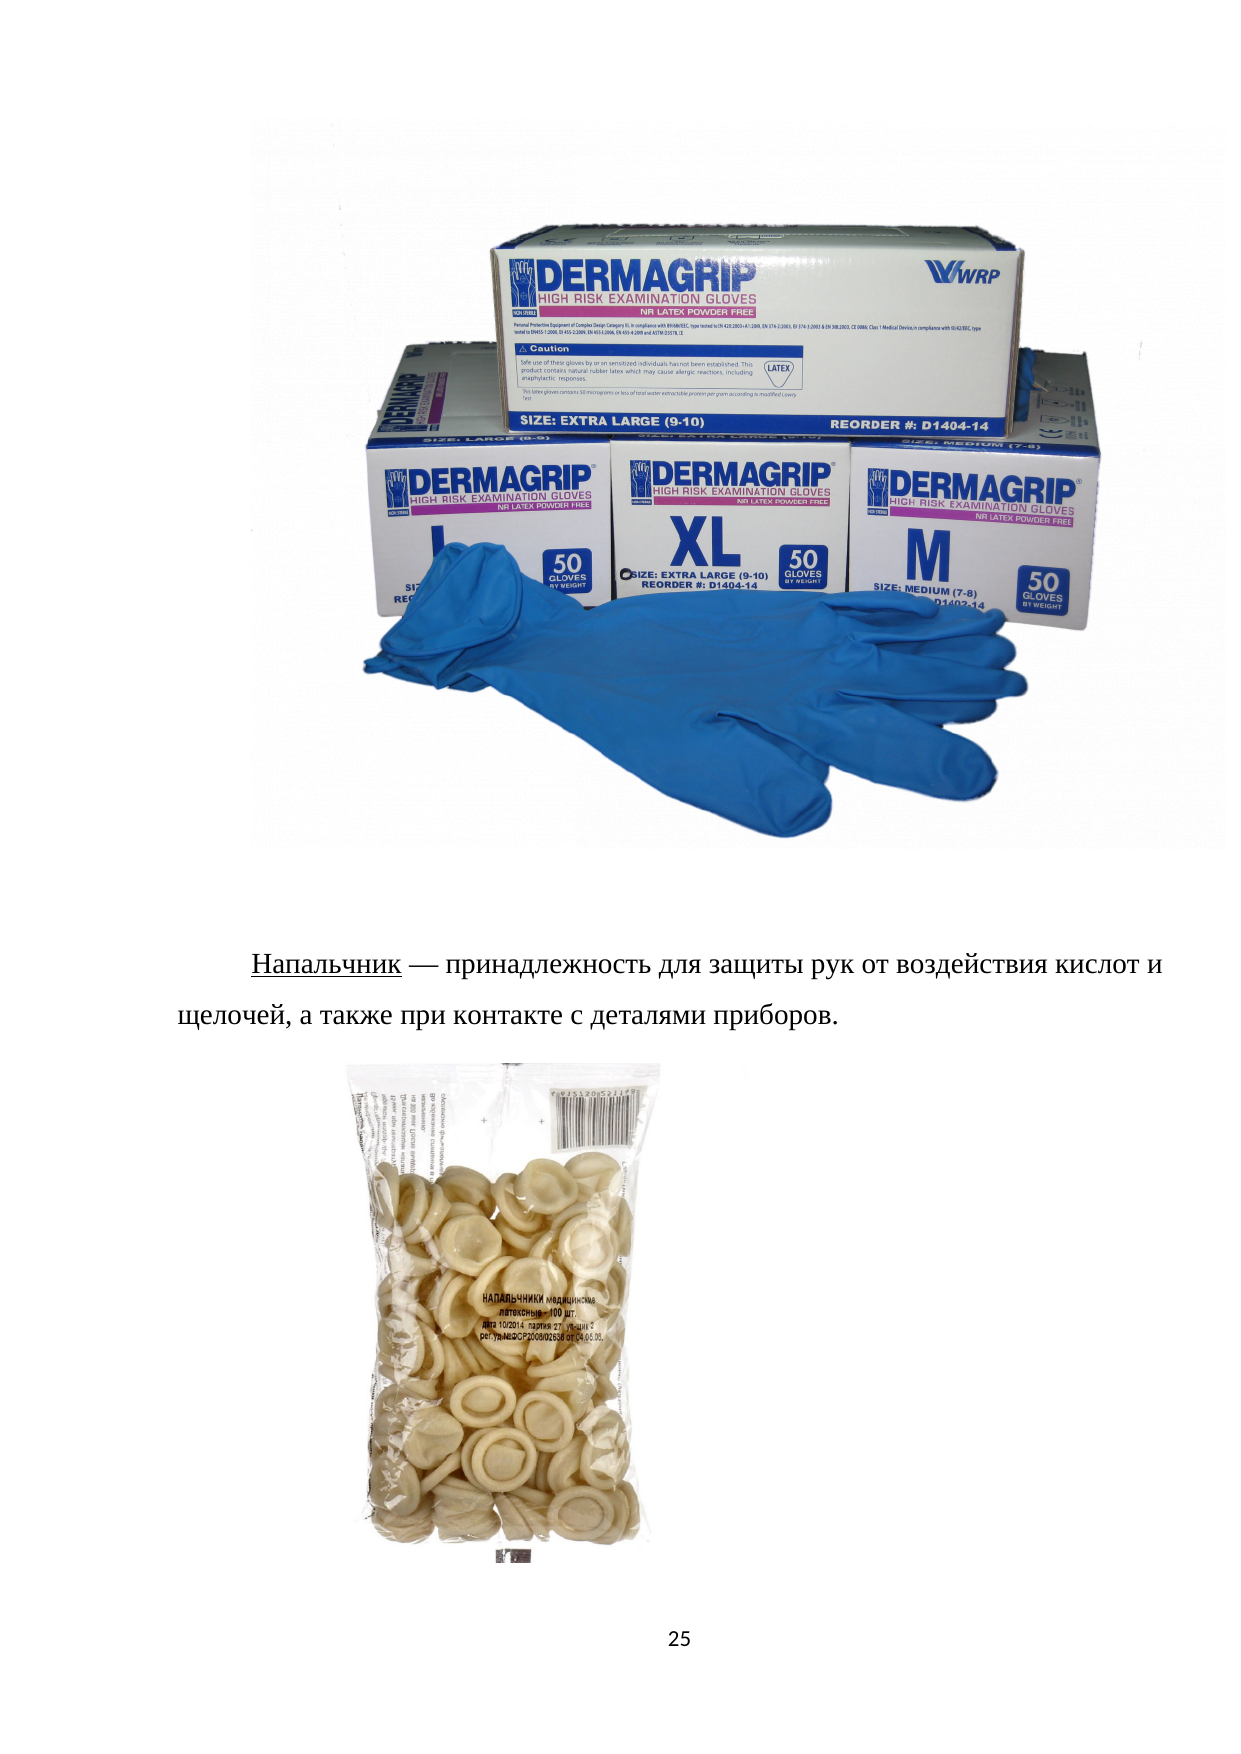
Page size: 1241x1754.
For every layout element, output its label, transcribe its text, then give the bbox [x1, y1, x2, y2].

picture [251, 1063, 750, 1563]
picture [251, 118, 1226, 849]
text Напальчник — принадлежность для защиты рук от воздействия кислот и щелочей, а также при контакте с деталями приборов. [177, 947, 1181, 1030]
